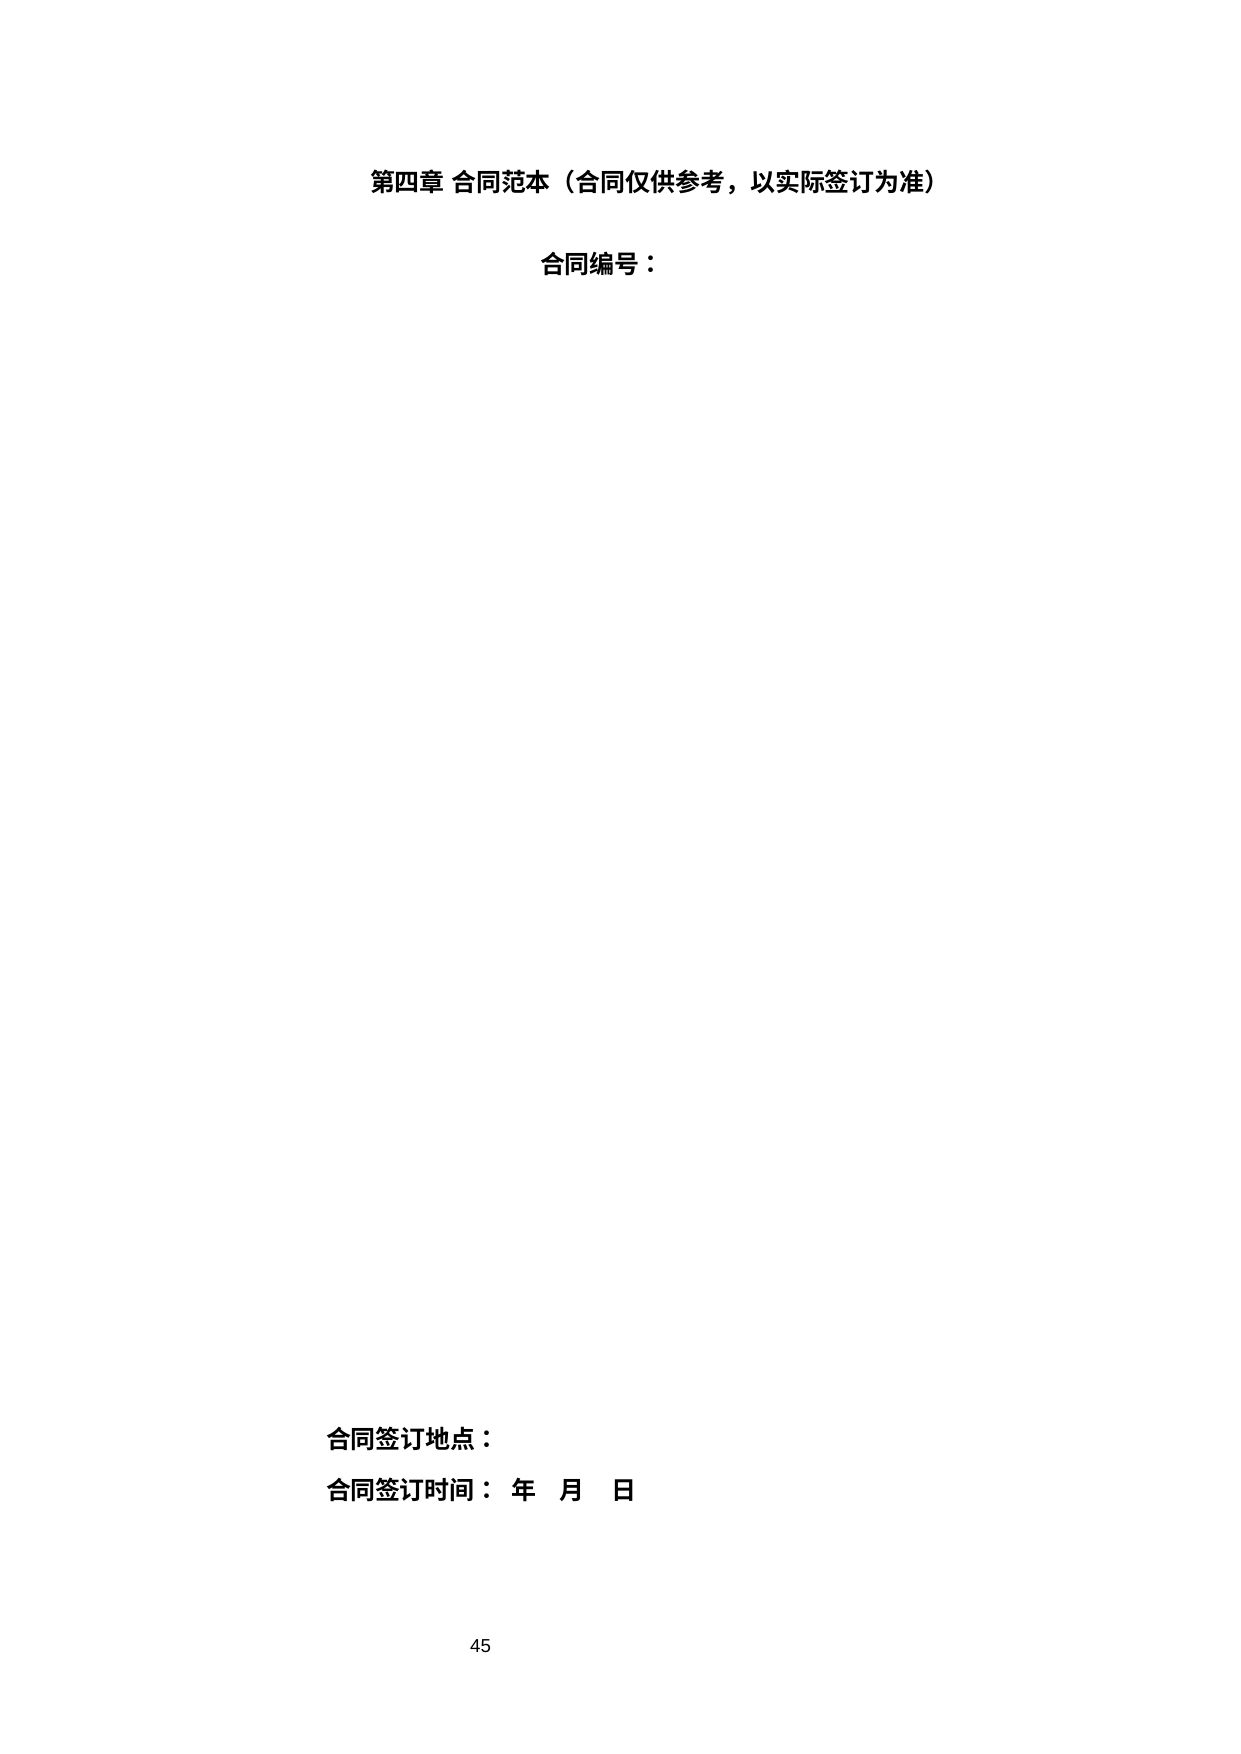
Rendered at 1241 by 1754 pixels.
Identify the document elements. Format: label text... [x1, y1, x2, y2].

text 合同签订时间： 年 月 日 [326, 1473, 1093, 1507]
text 合同编号： [540, 247, 1093, 281]
text 合同签订地点： [326, 1422, 1093, 1456]
text 第四章 合同范本（合同仅供参考，以实际签订为准） [370, 162, 1093, 198]
